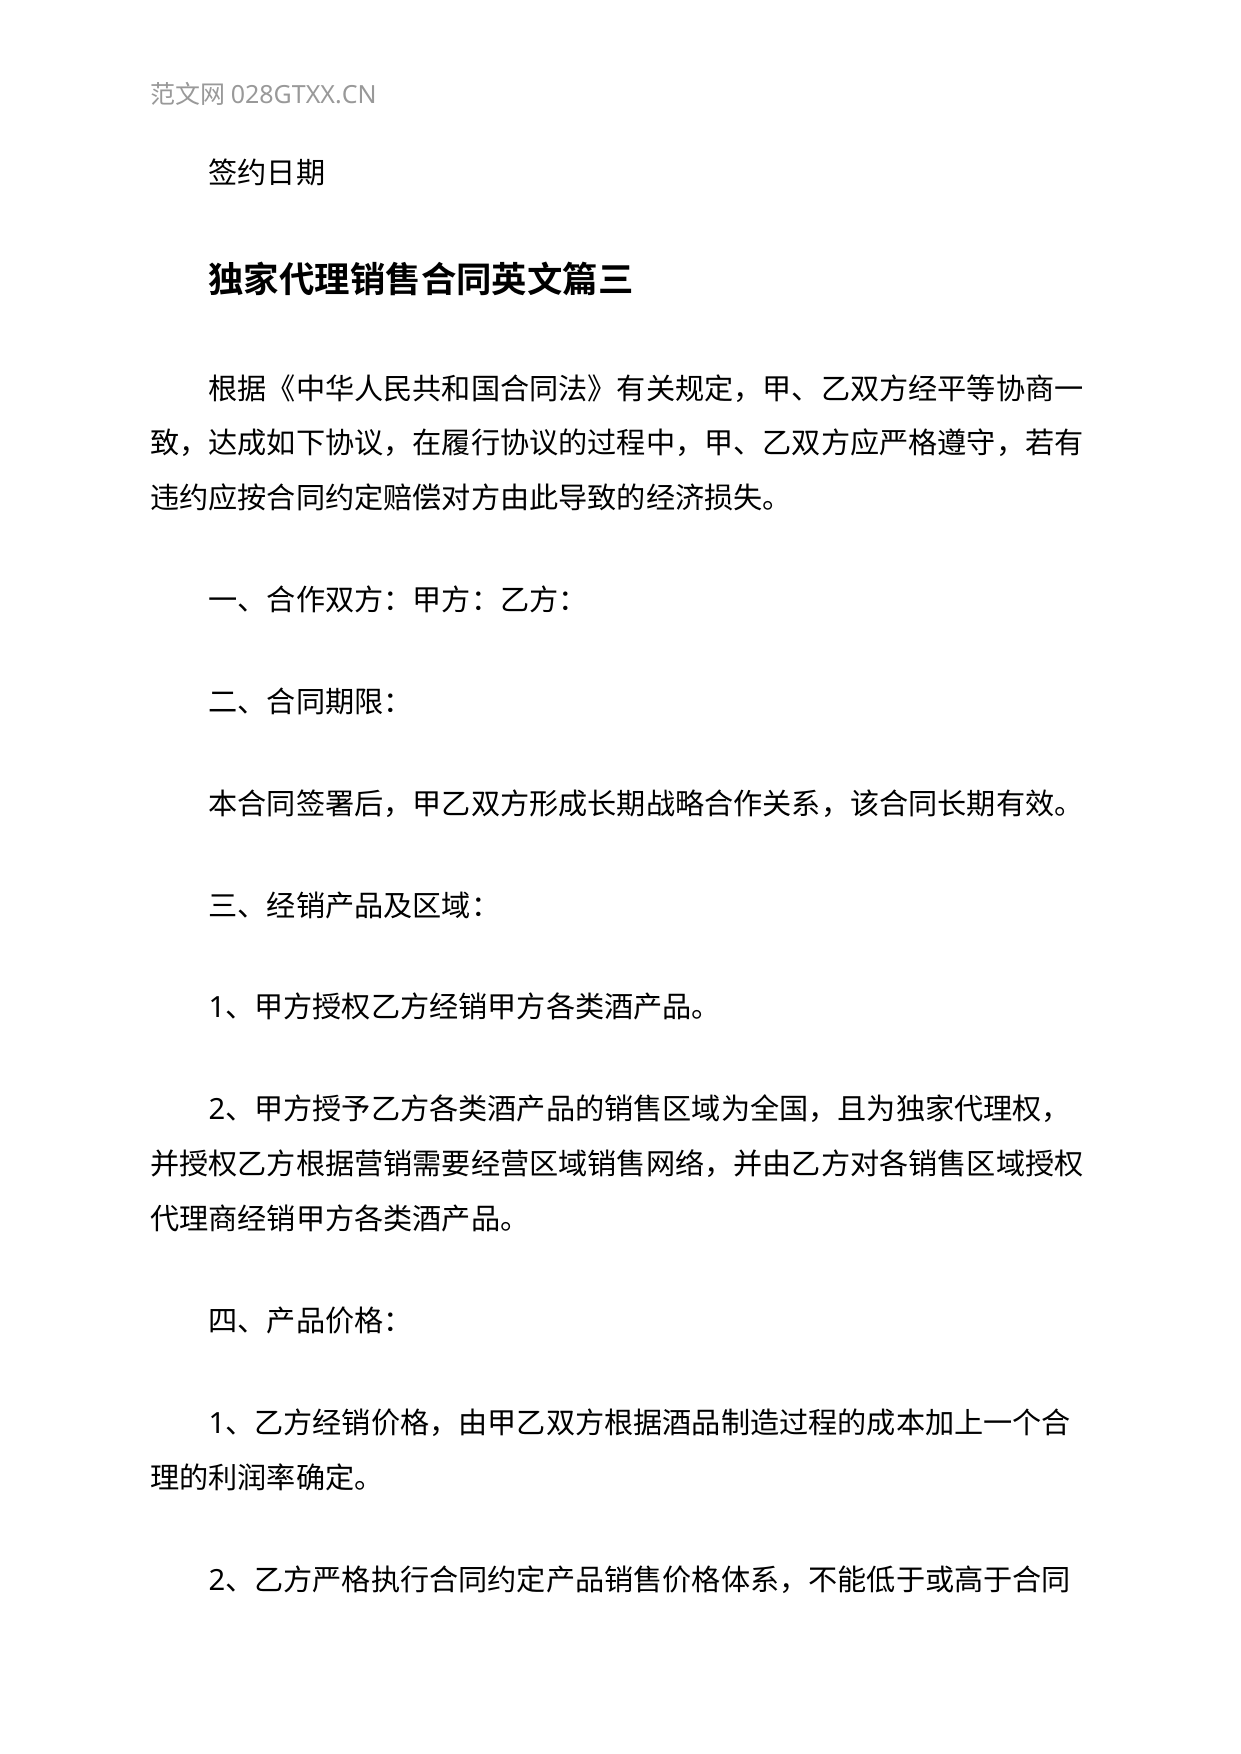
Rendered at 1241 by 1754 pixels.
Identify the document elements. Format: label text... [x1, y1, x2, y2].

text 二、合同期限： [150, 678, 1090, 721]
text 四、产品价格： [150, 1297, 1090, 1340]
text 本合同签署后，甲乙双方形成长期战略合作关系，该合同长期有效。 [150, 780, 1090, 823]
text 三、经销产品及区域： [150, 882, 1090, 924]
text 根据《中华人民共和国合同法》有关规定，甲、乙双方经平等协商一致，达成如下协议，在履行协议的过程中，甲、乙双方应严格遵守，若有违约应按合同约定赔偿对方由此导致的经济损失。 [150, 365, 1090, 517]
text 1、乙方经销价格，由甲乙双方根据酒品制造过程的成本加上一个合理的利润率确定。 [150, 1399, 1090, 1497]
text 独家代理销售合同英文篇三 [150, 252, 1090, 303]
text 签约日期 [150, 150, 1090, 192]
text 一、合作双方：甲方：乙方： [150, 577, 1090, 619]
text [150, 1556, 1090, 1598]
text 1、甲方授权乙方经销甲方各类酒产品。 [150, 984, 1090, 1026]
text 2、甲方授予乙方各类酒产品的销售区域为全国，且为独家代理权，并授权乙方根据营销需要经营区域销售网络，并由乙方对各销售区域授权代理商经销甲方各类酒产品。 [150, 1086, 1090, 1238]
